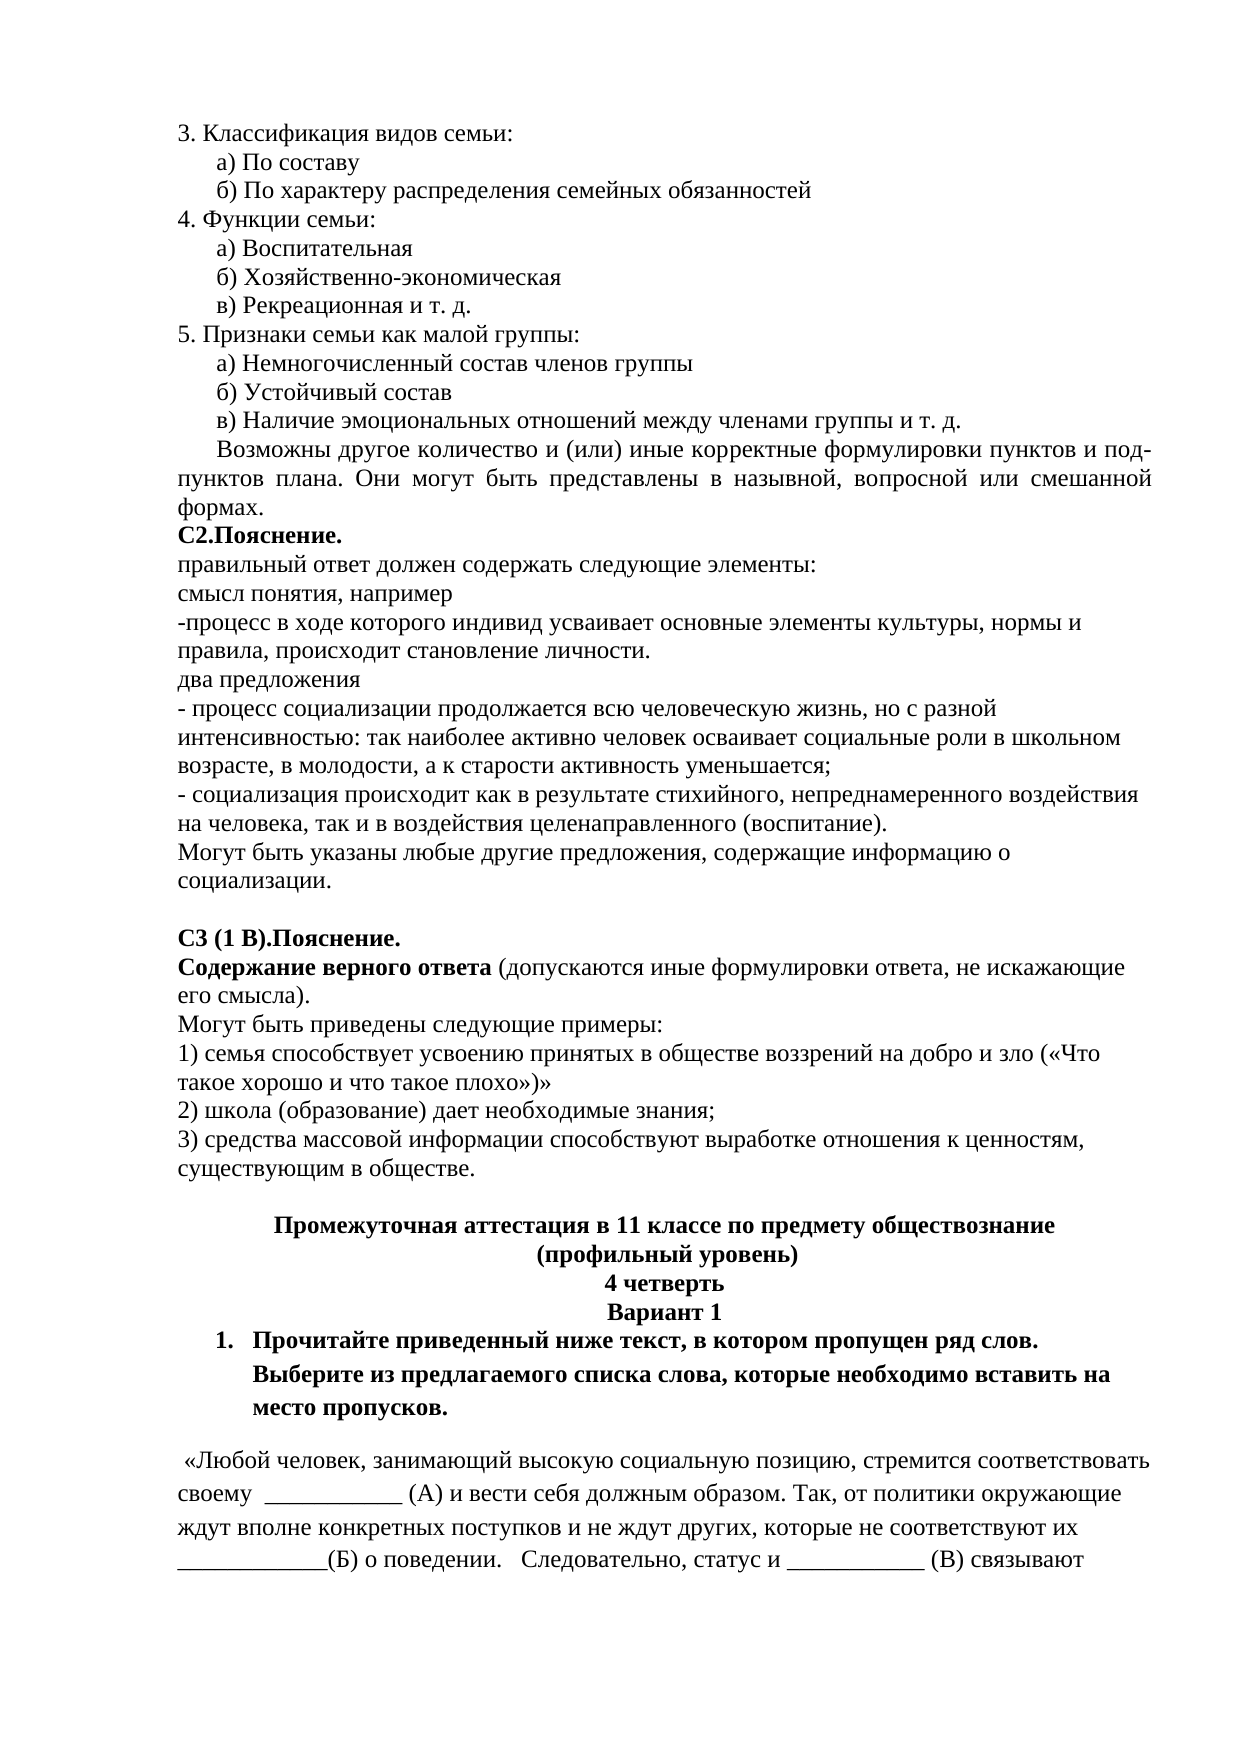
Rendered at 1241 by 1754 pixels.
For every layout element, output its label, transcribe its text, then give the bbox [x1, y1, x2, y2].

text в) Наличие эмоциональных отношений между членами группы и т. д. [177, 406, 1152, 434]
text (профильный уровень) [177, 1239, 1152, 1268]
text а) По составу [177, 147, 1152, 176]
text в) Рекреационная и т. д. [177, 291, 1152, 319]
text а) Воспитательная [177, 233, 1152, 262]
text -процесс в ходе которого индивид усваивает основные элементы культуры, нормы и правила, происходит становление личности. [177, 607, 1152, 664]
text б) Хозяйственно-экономическая [177, 262, 1152, 291]
text - процесс социализации продолжается всю человеческую жизнь, но с разной интенсивностью: так наиболее активно человек осваивает социальные роли в школьном возрасте, в молодости, а к старости активность уменьшается; [177, 693, 1152, 779]
text Содержание верного ответа (допускаются иные формулировки ответа, не искажающие его смысла). [177, 952, 1152, 1009]
text Могут быть указаны любые другие предложения, содержащие информацию о социализации. [177, 837, 1152, 894]
text 1) семья способствует усвоению принятых в обществе воззрений на добро и зло («Что такое хорошо и что такое плохо»)» [177, 1038, 1152, 1096]
text С2.Пояснение. [177, 521, 1152, 549]
text 5. Признаки семьи как малой группы: [177, 319, 1152, 348]
text 4 четверть [177, 1268, 1152, 1297]
text а) Немногочисленный состав членов группы [177, 348, 1152, 377]
text 2) школа (образование) дает необходимые знания; [177, 1096, 1152, 1124]
text б) По характеру распределения семейных обязанностей [177, 176, 1152, 204]
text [177, 1446, 1152, 1573]
text смысл понятия, например [177, 578, 1152, 607]
text 3. Классификация видов семьи: [177, 118, 1152, 147]
text 4. Функции семьи: [177, 204, 1152, 233]
list Прочитайте приведенный ниже текст, в котором пропущен ряд слов. Выберите из предлагаемого списка слова, которые необходимо вставить на место пропусков. [215, 1326, 1152, 1420]
text два предложения [177, 664, 1152, 693]
text правильный ответ должен содержать следующие элементы: [177, 549, 1152, 578]
text Могут быть приведены следующие примеры: [177, 1009, 1152, 1038]
text - социализация происходит как в результате стихийного, непреднамеренного воздействия на человека, так и в воздействия целенаправленного (воспитание). [177, 779, 1152, 837]
text Вариант 1 [177, 1297, 1152, 1326]
text Возможны другое количество и (или) иные корректные формулировки пунктов и подпунктов плана. Они могут быть представлены в назывной, вопросной или смешанной формах. [177, 434, 1152, 521]
text С3 (1 В).Пояснение. [177, 923, 1152, 952]
text б) Устойчивый состав [177, 377, 1152, 406]
text 3) средства массовой информации способствуют выработке отношения к ценностям, существующим в обществе. [177, 1124, 1152, 1182]
text Промежуточная аттестация в 11 классе по предмету обществознание [177, 1211, 1152, 1239]
